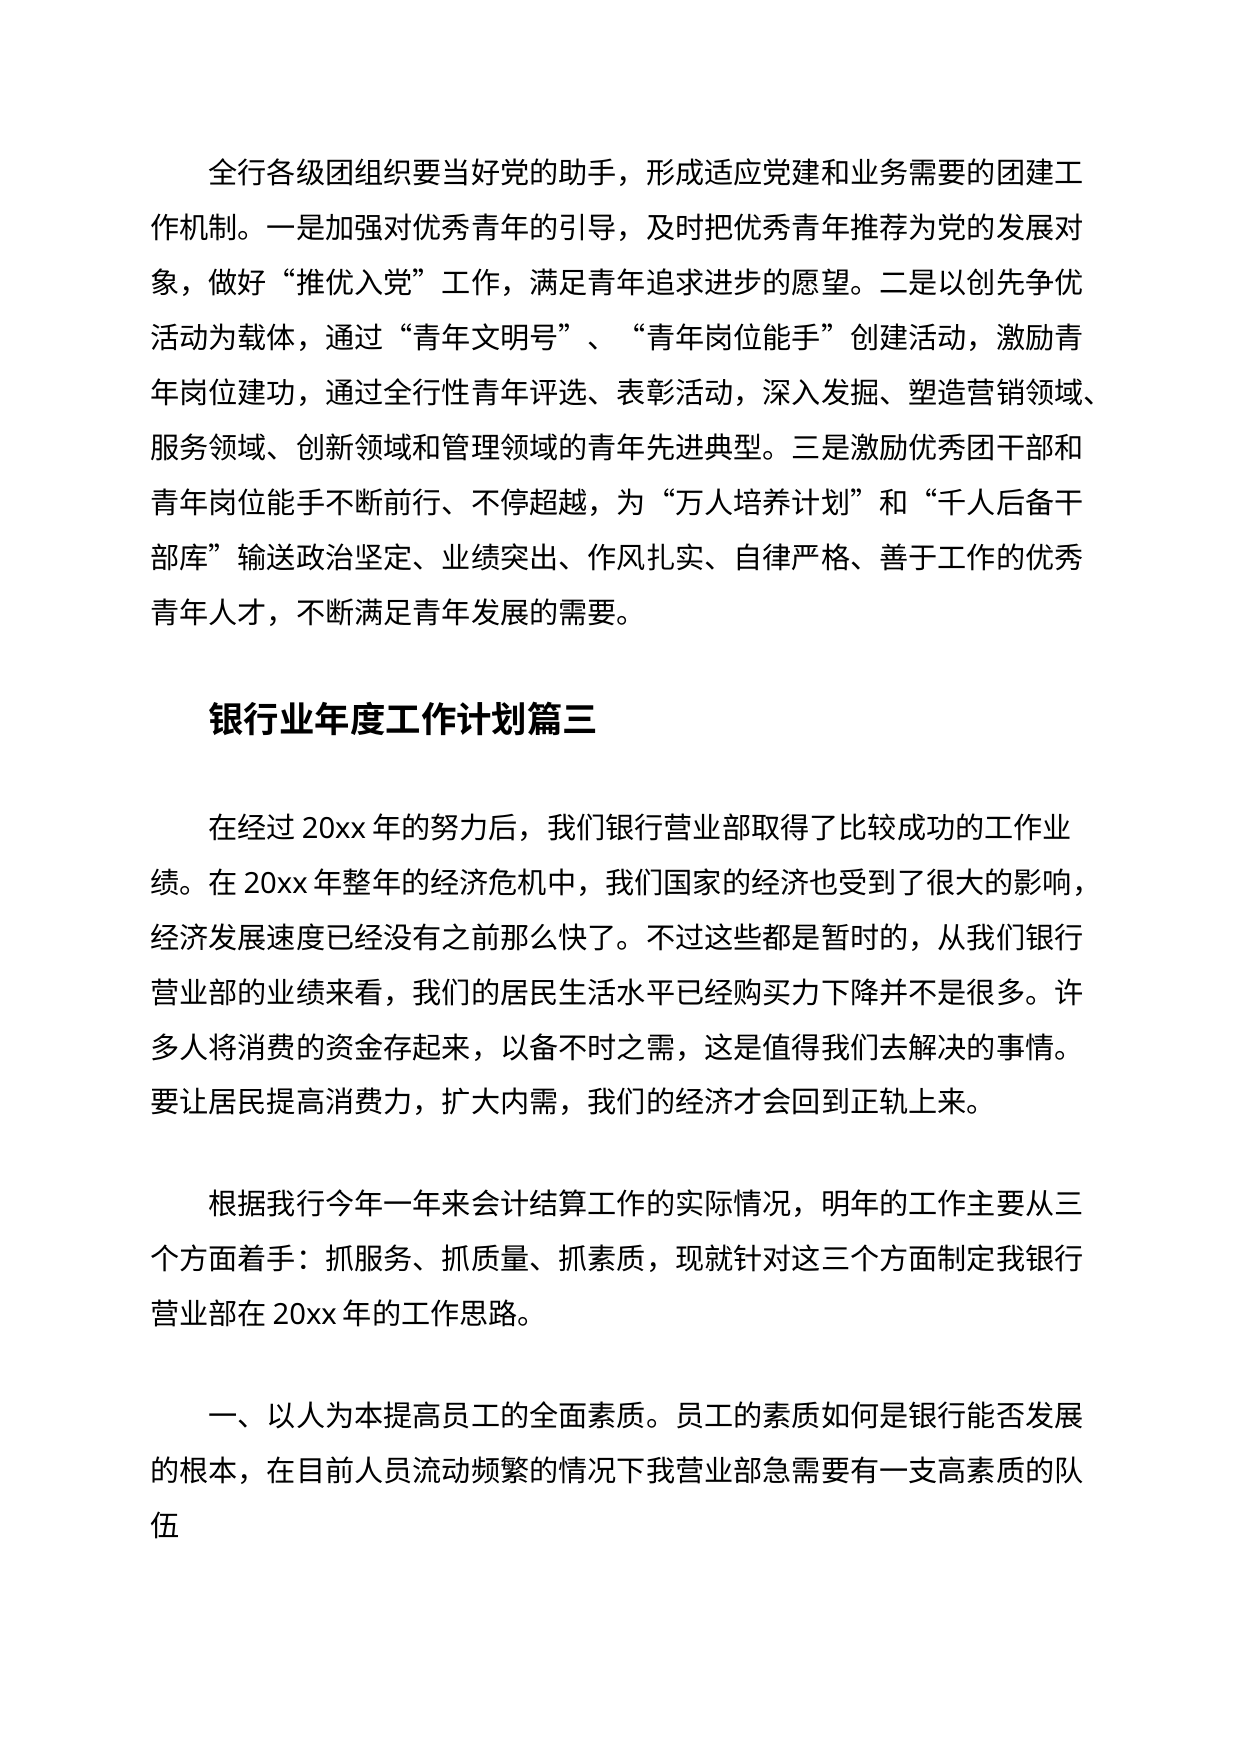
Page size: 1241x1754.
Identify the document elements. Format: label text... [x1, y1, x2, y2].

text 在经过20xx年的努力后，我们银行营业部取得了比较成功的工作业绩。在20xx年整年的经济危机中，我们国家的经济也受到了很大的影响，经济发展速度已经没有之前那么快了。不过这些都是暂时的，从我们银行营业部的业绩来看，我们的居民生活水平已经购买力下降并不是很多。许多人将消费的资金存起来，以备不时之需，这是值得我们去解决的事情。要让居民提高消费力，扩大内需，我们的经济才会回到正轨上来。 [150, 804, 1090, 1121]
text 全行各级团组织要当好党的助手，形成适应党建和业务需要的团建工作机制。一是加强对优秀青年的引导，及时把优秀青年推荐为党的发展对象，做好“推优入党”工作，满足青年追求进步的愿望。二是以创先争优活动为载体，通过“青年文明号”、“青年岗位能手”创建活动，激励青年岗位建功，通过全行性青年评选、表彰活动，深入发掘、塑造营销领域、服务领域、创新领域和管理领域的青年先进典型。三是激励优秀团干部和青年岗位能手不断前行、不停超越，为“万人培养计划”和“千人后备干部库”输送政治坚定、业绩突出、作风扎实、自律严格、善于工作的优秀青年人才，不断满足青年发展的需要。 [150, 150, 1090, 631]
text 银行业年度工作计划篇三 [150, 691, 1090, 742]
text 一、以人为本提高员工的全面素质。员工的素质如何是银行能否发展的根本，在目前人员流动频繁的情况下我营业部急需要有一支高素质的队伍 [150, 1393, 1090, 1545]
text 根据我行今年一年来会计结算工作的实际情况，明年的工作主要从三个方面着手：抓服务、抓质量、抓素质，现就针对这三个方面制定我银行营业部在20xx年的工作思路。 [150, 1181, 1090, 1333]
